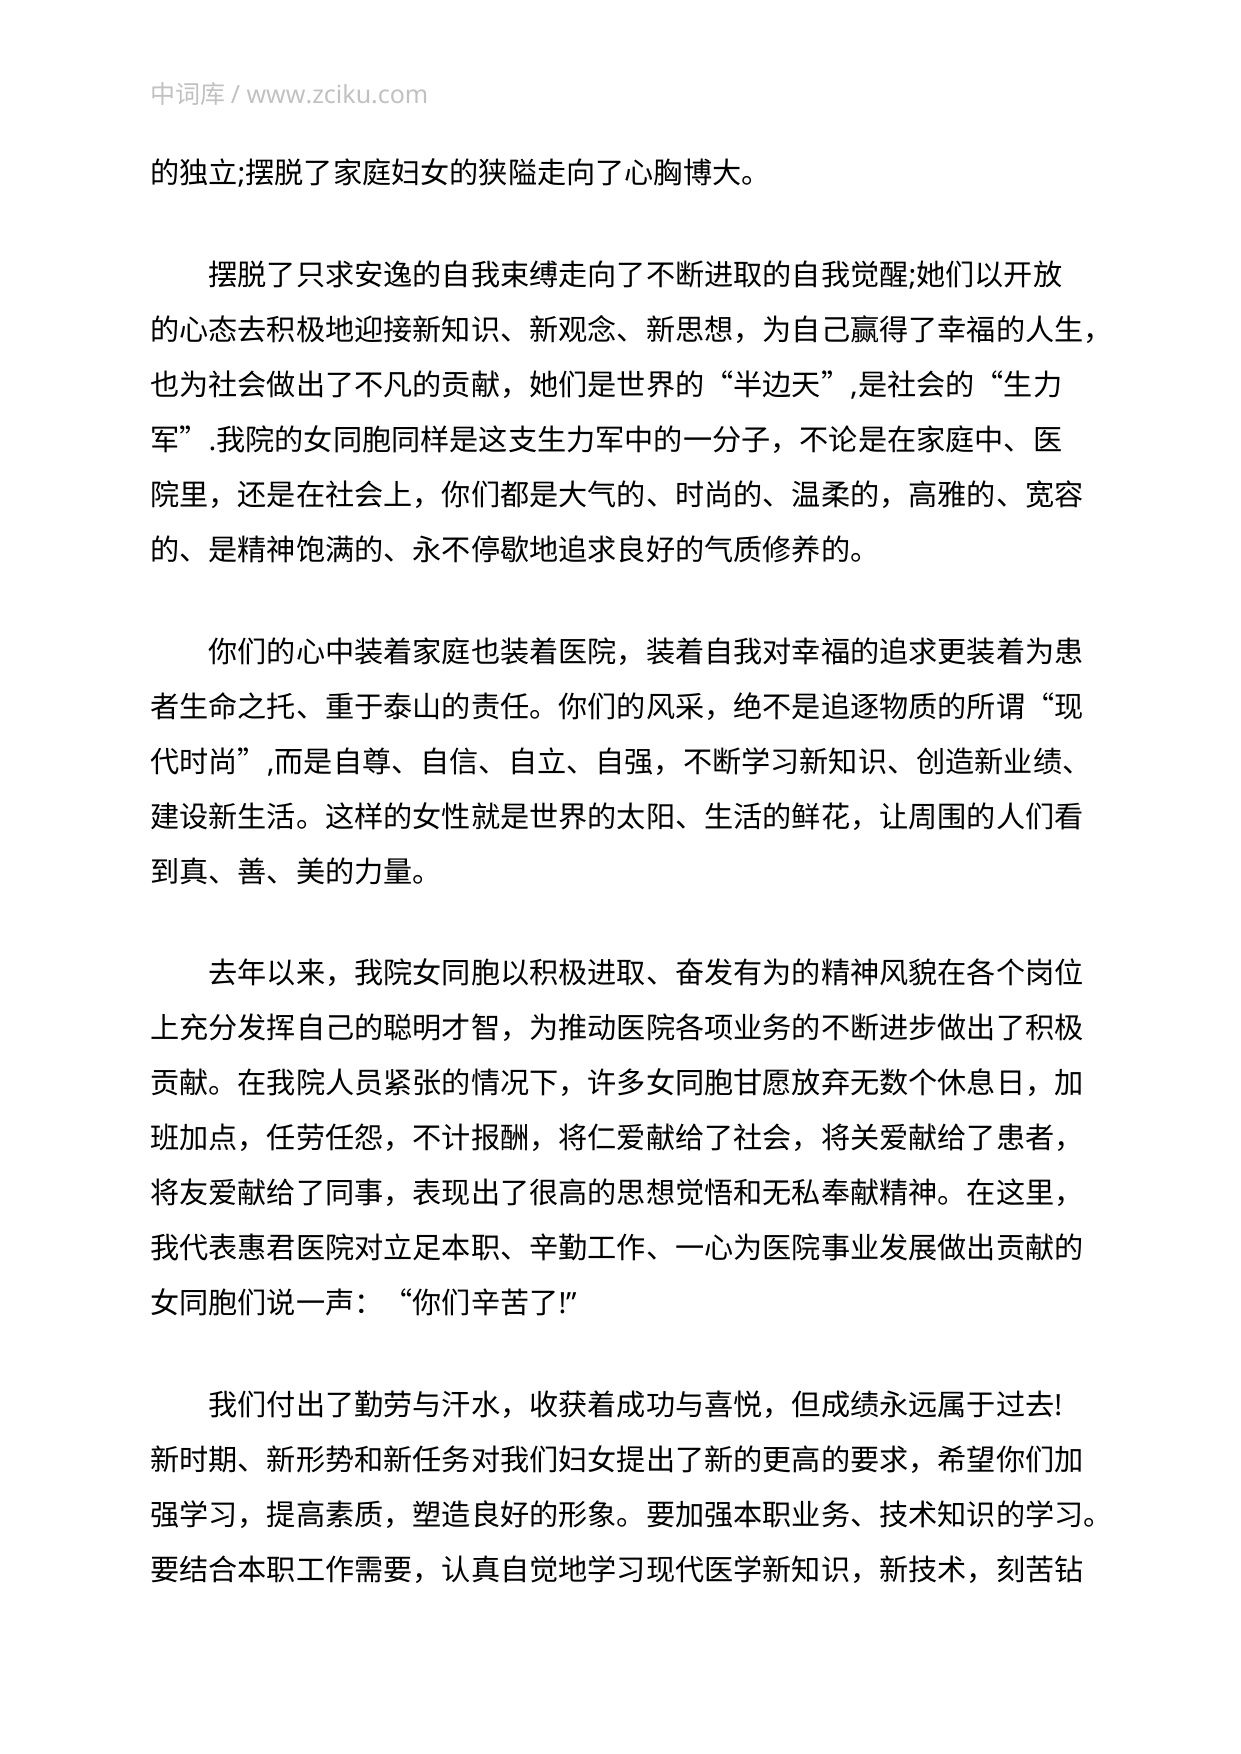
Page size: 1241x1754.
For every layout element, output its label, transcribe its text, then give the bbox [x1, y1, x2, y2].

text 你们的心中装着家庭也装着医院，装着自我对幸福的追求更装着为患者生命之托、重于泰山的责任。你们的风采，绝不是追逐物质的所谓“现代时尚”,而是自尊、自信、自立、自强，不断学习新知识、创造新业绩、建设新生活。这样的女性就是世界的太阳、生活的鲜花，让周围的人们看到真、善、美的力量。 [150, 628, 1090, 891]
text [150, 1381, 1090, 1588]
text 去年以来，我院女同胞以积极进取、奋发有为的精神风貌在各个岗位上充分发挥自己的聪明才智，为推动医院各项业务的不断进步做出了积极贡献。在我院人员紧张的情况下，许多女同胞甘愿放弃无数个休息日，加班加点，任劳任怨，不计报酬，将仁爱献给了社会，将关爱献给了患者，将友爱献给了同事，表现出了很高的思想觉悟和无私奉献精神。在这里，我代表惠君医院对立足本职、辛勤工作、一心为医院事业发展做出贡献的女同胞们说一声：“你们辛苦了!” [150, 950, 1090, 1322]
text 摆脱了只求安逸的自我束缚走向了不断进取的自我觉醒;她们以开放的心态去积极地迎接新知识、新观念、新思想，为自己赢得了幸福的人生，也为社会做出了不凡的贡献，她们是世界的“半边天”,是社会的“生力军”.我院的女同胞同样是这支生力军中的一分子，不论是在家庭中、医院里，还是在社会上，你们都是大气的、时尚的、温柔的，高雅的、宽容的、是精神饱满的、永不停歇地追求良好的气质修养的。 [150, 252, 1090, 569]
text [150, 150, 1090, 192]
